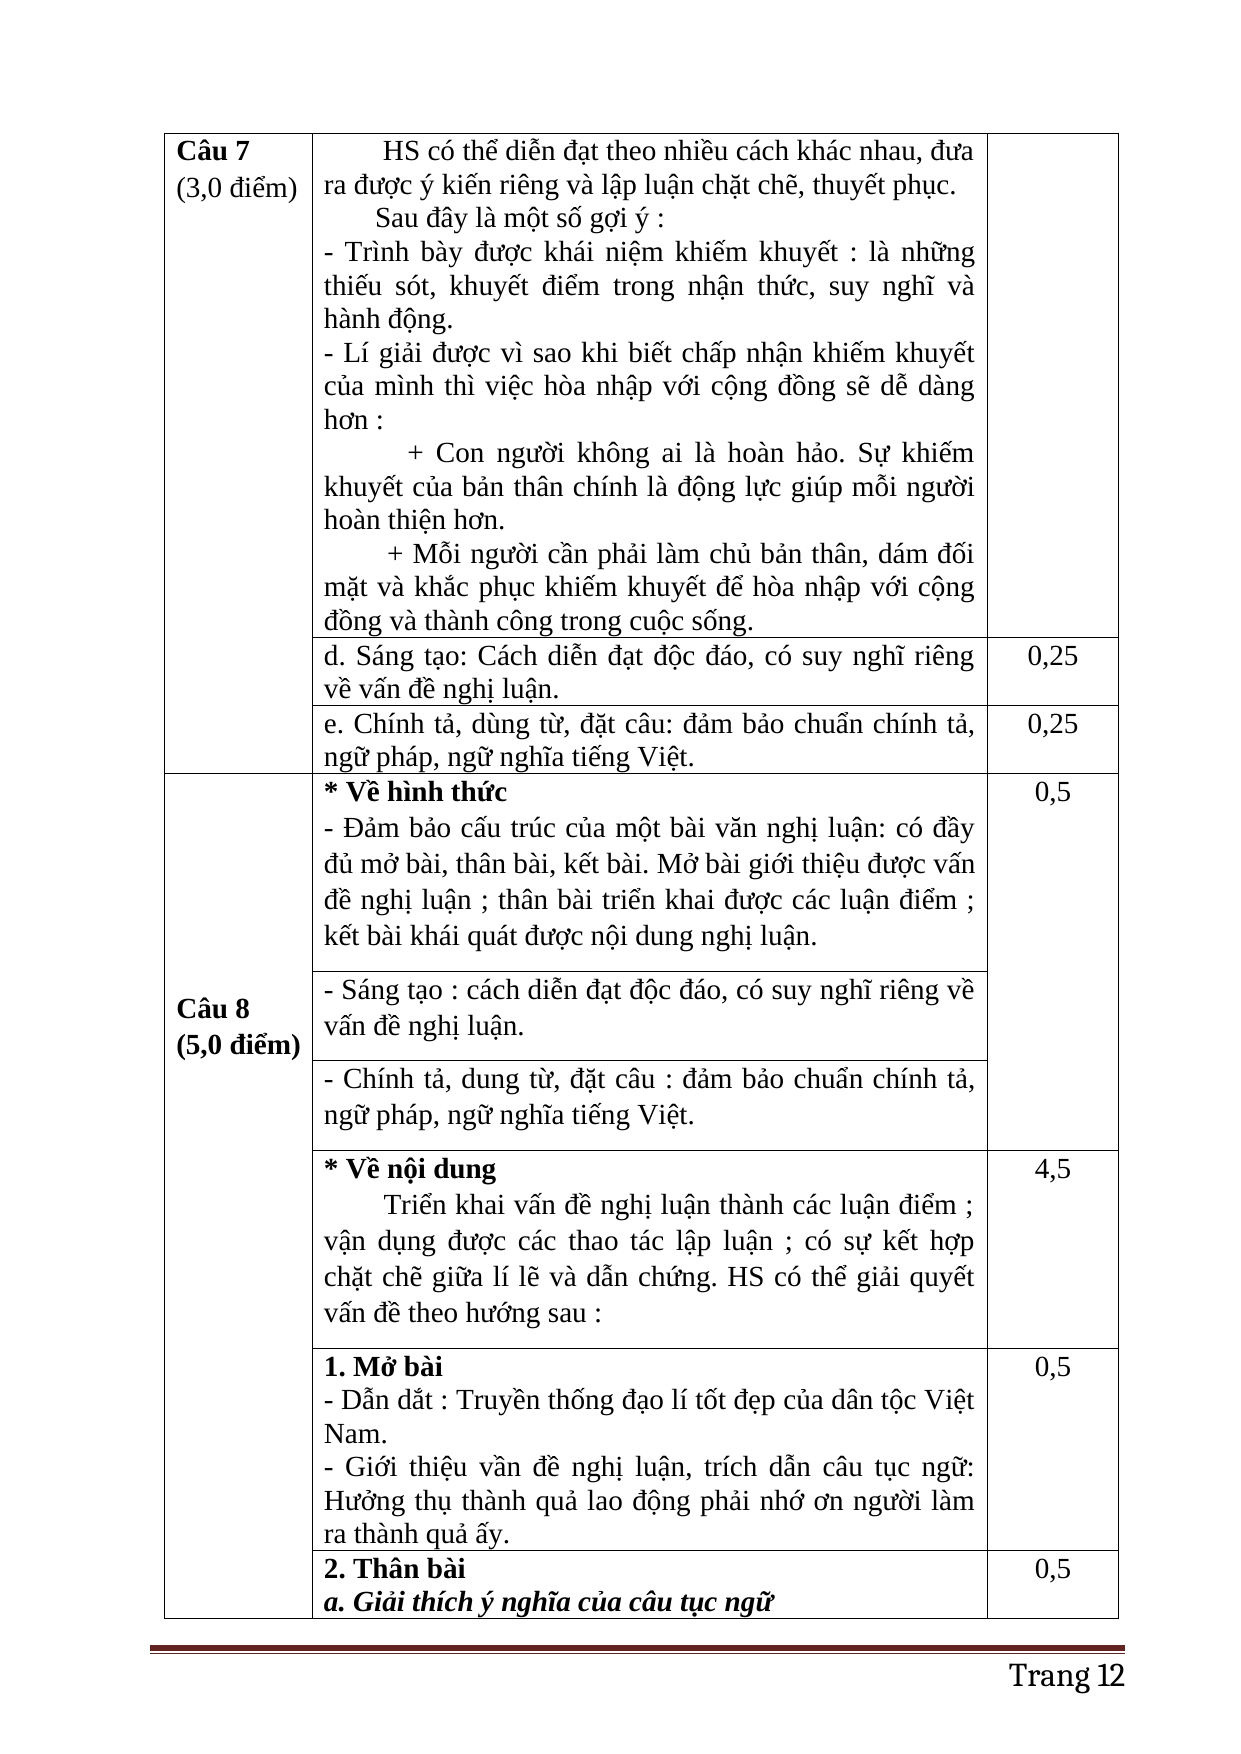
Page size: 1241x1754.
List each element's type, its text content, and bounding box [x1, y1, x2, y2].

table_cell d. Sáng tạo: Cách diễn đạt độc đáo, có suy nghĩ riêng về vấn đề nghị luận. [313, 638, 987, 705]
table_cell - Sáng tạo : cách diễn đạt độc đáo, có suy nghĩ riêng về vấn đề nghị luận. [313, 972, 987, 1060]
table_cell 0,5 [988, 774, 1118, 1150]
table_cell 0,5 [988, 1551, 1118, 1618]
table_cell - Chính tả, dung từ, đặt câu : đảm bảo chuẩn chính tả, ngữ pháp, ngữ nghĩa tiếng Việt. [313, 1061, 987, 1150]
table_cell 0,5 [988, 1349, 1118, 1550]
table_cell 4,5 [988, 1151, 1118, 1348]
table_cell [313, 1551, 987, 1618]
table_cell 0,25 [988, 706, 1118, 773]
table_cell 1. Mở bài - Dẫn dắt : Truyền thống đạo lí tốt đẹp của dân tộc Việt Nam. - Giới thiệu vần đề nghị luận, trích dẫn câu tục ngữ: Hưởng thụ thành quả lao động phải nhớ ơn người làm ra thành quả ấy. [313, 1349, 987, 1550]
table_cell * Về nội dung Triển khai vấn đề nghị luận thành các luận điểm ; vận dụng được các thao tác lập luận ; có sự kết hợp chặt chẽ giữa lí lẽ và dẫn chứng. HS có thể giải quyết vấn đề theo hướng sau : [313, 1151, 987, 1348]
table_cell 0,25 [988, 638, 1118, 705]
table_cell HS có thể diễn đạt theo nhiều cách khác nhau, đưa ra được ý kiến riêng và lập luận chặt chẽ, thuyết phục. Sau đây là một số gợi ý : - Trình bày được khái niệm khiếm khuyết : là những thiếu sót, khuyết điểm trong nhận thức, suy nghĩ và hành động. - Lí giải được vì sao khi biết chấp nhận khiếm khuyết của mình thì việc hòa nhập với cộng đồng sẽ dễ dàng hơn : + Con người không ai là hoàn hảo. Sự khiếm khuyết của bản thân chính là động lực giúp mỗi người hoàn thiện hơn. + Mỗi người cần phải làm chủ bản thân, dám đối mặt và khắc phục khiếm khuyết để hòa nhập với cộng đồng và thành công trong cuộc sống. [313, 134, 987, 637]
table_cell e. Chính tả, dùng từ, đặt câu: đảm bảo chuẩn chính tả, ngữ pháp, ngữ nghĩa tiếng Việt. [313, 706, 987, 773]
table_cell * Về hình thức - Đảm bảo cấu trúc của một bài văn nghị luận: có đầy đủ mở bài, thân bài, kết bài. Mở bài giới thiệu được vấn đề nghị luận ; thân bài triển khai được các luận điểm ; kết bài khái quát được nội dung nghị luận. [313, 774, 987, 971]
table_cell Câu 8 (5,0 điểm) [165, 774, 312, 1618]
table_cell [988, 134, 1118, 637]
